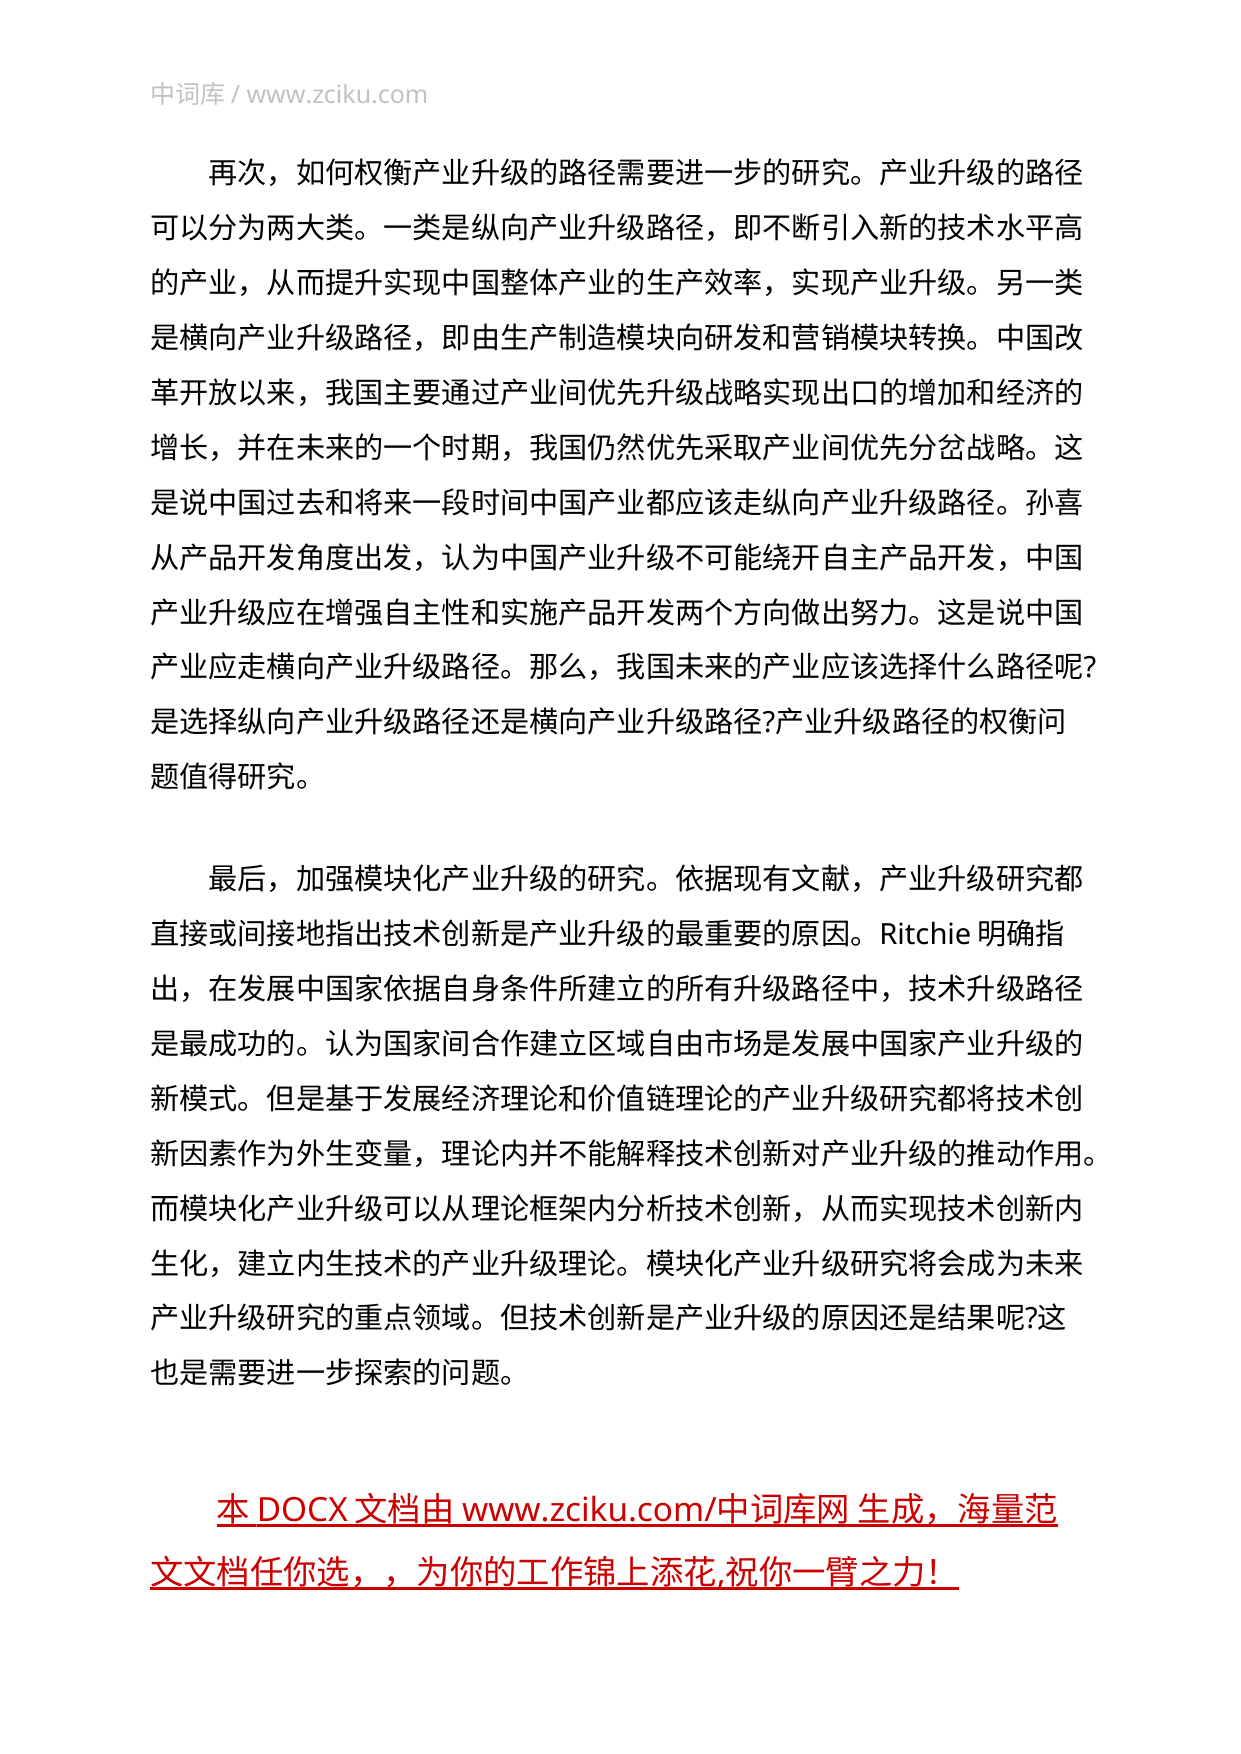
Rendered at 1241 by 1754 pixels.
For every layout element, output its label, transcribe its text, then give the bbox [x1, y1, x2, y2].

text 最后，加强模块化产业升级的研究。依据现有文献，产业升级研究都直接或间接地指出技术创新是产业升级的最重要的原因。Ritchie明确指出，在发展中国家依据自身条件所建立的所有升级路径中，技术升级路径是最成功的。认为国家间合作建立区域自由市场是发展中国家产业升级的新模式。但是基于发展经济理论和价值链理论的产业升级研究都将技术创新因素作为外生变量，理论内并不能解释技术创新对产业升级的推动作用。而模块化产业升级可以从理论框架内分析技术创新，从而实现技术创新内生化，建立内生技术的产业升级理论。模块化产业升级研究将会成为未来产业升级研究的重点领域。但技术创新是产业升级的原因还是结果呢?这也是需要进一步探索的问题。 [150, 856, 1090, 1392]
text 本DOCX文档由 www.zciku.com/中词库网 生成，海量范文文档任你选，，为你的工作锦上添花,祝你一臂之力！ [150, 1483, 1090, 1594]
text 再次，如何权衡产业升级的路径需要进一步的研究。产业升级的路径可以分为两大类。一类是纵向产业升级路径，即不断引入新的技术水平高的产业，从而提升实现中国整体产业的生产效率，实现产业升级。另一类是横向产业升级路径，即由生产制造模块向研发和营销模块转换。中国改革开放以来，我国主要通过产业间优先升级战略实现出口的增加和经济的增长，并在未来的一个时期，我国仍然优先采取产业间优先分岔战略。这是说中国过去和将来一段时间中国产业都应该走纵向产业升级路径。孙喜从产品开发角度出发，认为中国产业升级不可能绕开自主产品开发，中国产业升级应在增强自主性和实施产品开发两个方向做出努力。这是说中国产业应走横向产业升级路径。那么，我国未来的产业应该选择什么路径呢?是选择纵向产业升级路径还是横向产业升级路径?产业升级路径的权衡问题值得研究。 [150, 150, 1090, 796]
